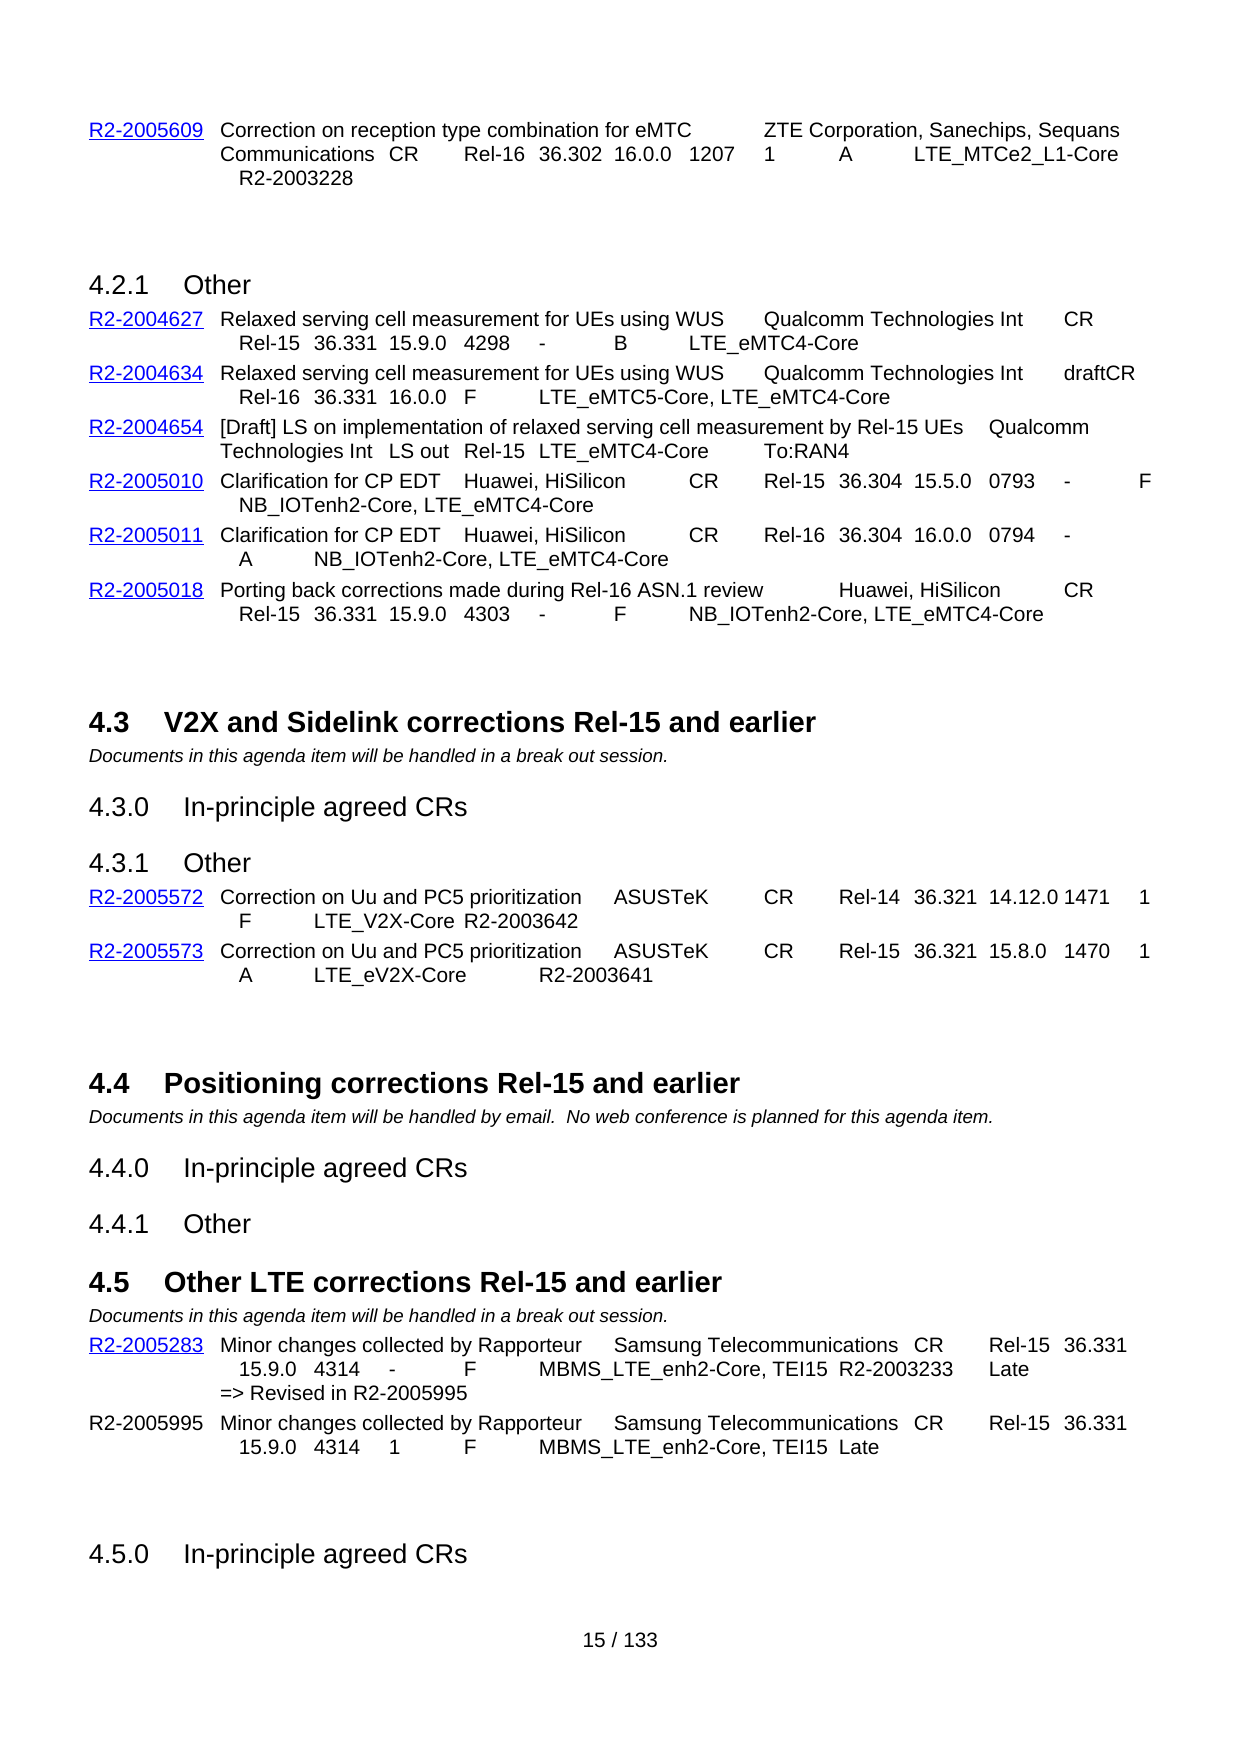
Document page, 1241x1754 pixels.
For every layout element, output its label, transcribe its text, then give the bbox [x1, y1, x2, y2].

subtitle 4.5.0 In-principle agreed CRs [89, 1538, 1152, 1569]
subtitle 4.4 Positioning corrections Rel-15 and earlier [89, 1066, 1152, 1099]
title R2-2004654 [Draft] LS on implementation of relaxed serving cell measurement by Rel-15 UEs Qualcomm Technologies Int LS out Rel-15 LTE_eMTC4-Core To:RAN4 [89, 415, 1152, 463]
subtitle 4.2.1 Other [89, 269, 1152, 300]
title R2-2005283 Minor changes collected by Rapporteur Samsung Telecommunications CR Rel-15 36.331 15.9.0 4314 - F MBMS_LTE_enh2-Core, TEI15 R2-2003233 Late [89, 1332, 1152, 1380]
title R2-2005011 Clarification for CP EDT Huawei, HiSilicon CR Rel-16 36.304 16.0.0 0794 - A NB_IOTenh2-Core, LTE_eMTC4-Core [89, 523, 1152, 571]
subtitle 4.5 Other LTE corrections Rel-15 and earlier [89, 1265, 1152, 1298]
subtitle 4.3.1 Other [89, 847, 1152, 878]
title R2-2004634 Relaxed serving cell measurement for UEs using WUS Qualcomm Technologies Int draftCR Rel-16 36.331 16.0.0 F LTE_eMTC5-Core, LTE_eMTC4-Core [89, 361, 1152, 409]
title R2-2005609 Correction on reception type combination for eMTC ZTE Corporation, Sanechips, Sequans Communications CR Rel-16 36.302 16.0.0 1207 1 A LTE_MTCe2_L1-Core R2-2003228 [89, 118, 1152, 190]
title R2-2005010 Clarification for CP EDT Huawei, HiSilicon CR Rel-15 36.304 15.5.0 0793 - F NB_IOTenh2-Core, LTE_eMTC4-Core [89, 469, 1152, 517]
title R2-2005572 Correction on Uu and PC5 prioritization ASUSTeK CR Rel-14 36.321 14.12.0 1471 1 F LTE_V2X-Core R2-2003642 [89, 885, 1152, 933]
text Documents in this agenda item will be handled by email. No web conference is planned for this agenda item. [89, 1106, 1152, 1127]
subtitle 4.3 V2X and Sidelink corrections Rel-15 and earlier [89, 704, 1152, 738]
text Documents in this agenda item will be handled in a break out session. [89, 1304, 1152, 1326]
subtitle 4.4.0 In-principle agreed CRs [89, 1152, 1152, 1183]
subtitle 4.3.0 In-principle agreed CRs [89, 791, 1152, 822]
title R2-2005018 Porting back corrections made during Rel-16 ASN.1 review Huawei, HiSilicon CR Rel-15 36.331 15.9.0 4303 - F NB_IOTenh2-Core, LTE_eMTC4-Core [89, 577, 1152, 625]
title R2-2004627 Relaxed serving cell measurement for UEs using WUS Qualcomm Technologies Int CR Rel-15 36.331 15.9.0 4298 - B LTE_eMTC4-Core [89, 307, 1152, 354]
text Documents in this agenda item will be handled in a break out session. [89, 744, 1152, 766]
subtitle 4.4.1 Other [89, 1208, 1152, 1240]
text => Revised in R2-2005995 [220, 1380, 1152, 1404]
title R2-2005995 Minor changes collected by Rapporteur Samsung Telecommunications CR Rel-15 36.331 15.9.0 4314 1 F MBMS_LTE_enh2-Core, TEI15 Late [89, 1411, 1152, 1458]
title R2-2005573 Correction on Uu and PC5 prioritization ASUSTeK CR Rel-15 36.321 15.8.0 1470 1 A LTE_eV2X-Core R2-2003641 [89, 939, 1152, 987]
